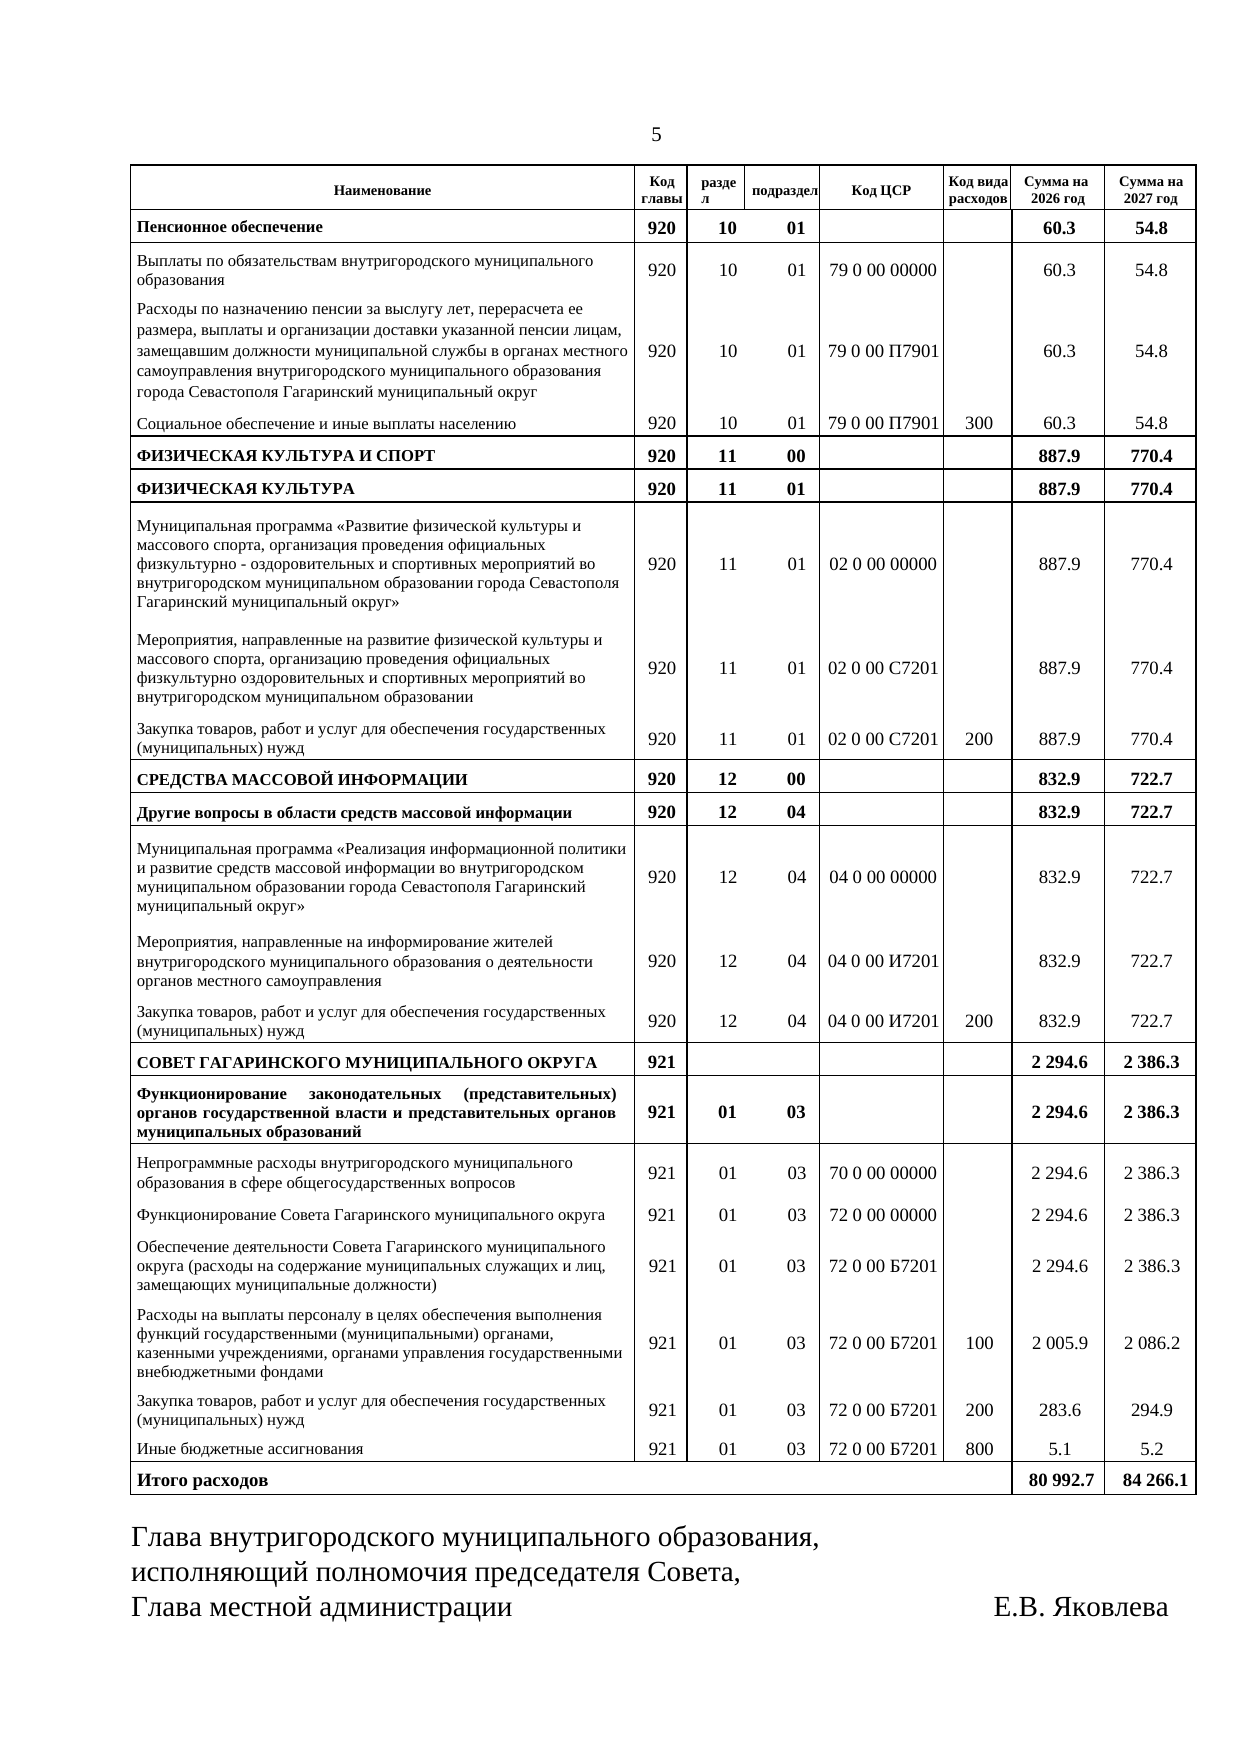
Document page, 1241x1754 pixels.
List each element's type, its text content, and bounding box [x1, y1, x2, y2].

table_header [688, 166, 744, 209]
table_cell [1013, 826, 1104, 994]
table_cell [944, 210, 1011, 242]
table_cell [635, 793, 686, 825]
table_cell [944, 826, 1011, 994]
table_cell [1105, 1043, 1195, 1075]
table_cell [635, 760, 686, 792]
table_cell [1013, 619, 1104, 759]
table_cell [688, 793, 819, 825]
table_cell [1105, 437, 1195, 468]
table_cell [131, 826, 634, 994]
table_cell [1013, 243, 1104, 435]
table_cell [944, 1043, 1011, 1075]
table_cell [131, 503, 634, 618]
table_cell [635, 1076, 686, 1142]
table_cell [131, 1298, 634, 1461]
text Глава внутригородского муниципального образования, [131, 1519, 1181, 1552]
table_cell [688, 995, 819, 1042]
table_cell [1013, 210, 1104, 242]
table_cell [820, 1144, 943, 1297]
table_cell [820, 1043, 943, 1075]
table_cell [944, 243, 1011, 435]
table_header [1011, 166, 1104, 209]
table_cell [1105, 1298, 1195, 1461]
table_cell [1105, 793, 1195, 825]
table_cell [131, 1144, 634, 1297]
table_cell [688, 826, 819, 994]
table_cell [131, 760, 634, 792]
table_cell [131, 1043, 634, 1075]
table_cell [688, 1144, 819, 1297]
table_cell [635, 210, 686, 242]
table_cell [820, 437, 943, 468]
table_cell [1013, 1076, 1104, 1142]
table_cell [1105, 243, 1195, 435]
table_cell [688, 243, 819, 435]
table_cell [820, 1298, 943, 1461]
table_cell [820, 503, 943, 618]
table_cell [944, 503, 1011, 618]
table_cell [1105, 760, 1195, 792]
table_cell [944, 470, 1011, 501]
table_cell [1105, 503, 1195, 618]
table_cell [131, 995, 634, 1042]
text Глава местной администрации Е.В. Яковлева [131, 1589, 1181, 1622]
text 5 [131, 122, 1181, 146]
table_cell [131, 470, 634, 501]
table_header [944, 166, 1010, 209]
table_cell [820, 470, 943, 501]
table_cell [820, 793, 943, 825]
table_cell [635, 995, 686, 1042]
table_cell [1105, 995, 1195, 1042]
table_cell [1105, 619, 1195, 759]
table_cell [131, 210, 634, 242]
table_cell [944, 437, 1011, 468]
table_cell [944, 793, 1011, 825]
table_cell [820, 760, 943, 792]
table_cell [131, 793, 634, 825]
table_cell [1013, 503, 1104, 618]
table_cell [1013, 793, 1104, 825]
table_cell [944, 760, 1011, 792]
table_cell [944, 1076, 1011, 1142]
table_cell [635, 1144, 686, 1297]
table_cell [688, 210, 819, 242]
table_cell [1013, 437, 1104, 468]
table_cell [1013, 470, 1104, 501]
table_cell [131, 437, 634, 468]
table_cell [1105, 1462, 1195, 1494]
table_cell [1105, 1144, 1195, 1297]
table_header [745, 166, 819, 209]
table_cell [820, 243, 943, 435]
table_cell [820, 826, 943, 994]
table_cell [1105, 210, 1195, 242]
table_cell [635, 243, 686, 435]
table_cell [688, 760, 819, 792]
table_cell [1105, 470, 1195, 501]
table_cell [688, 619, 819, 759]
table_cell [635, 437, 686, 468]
text исполняющий полномочия председателя Совета, [131, 1554, 1181, 1587]
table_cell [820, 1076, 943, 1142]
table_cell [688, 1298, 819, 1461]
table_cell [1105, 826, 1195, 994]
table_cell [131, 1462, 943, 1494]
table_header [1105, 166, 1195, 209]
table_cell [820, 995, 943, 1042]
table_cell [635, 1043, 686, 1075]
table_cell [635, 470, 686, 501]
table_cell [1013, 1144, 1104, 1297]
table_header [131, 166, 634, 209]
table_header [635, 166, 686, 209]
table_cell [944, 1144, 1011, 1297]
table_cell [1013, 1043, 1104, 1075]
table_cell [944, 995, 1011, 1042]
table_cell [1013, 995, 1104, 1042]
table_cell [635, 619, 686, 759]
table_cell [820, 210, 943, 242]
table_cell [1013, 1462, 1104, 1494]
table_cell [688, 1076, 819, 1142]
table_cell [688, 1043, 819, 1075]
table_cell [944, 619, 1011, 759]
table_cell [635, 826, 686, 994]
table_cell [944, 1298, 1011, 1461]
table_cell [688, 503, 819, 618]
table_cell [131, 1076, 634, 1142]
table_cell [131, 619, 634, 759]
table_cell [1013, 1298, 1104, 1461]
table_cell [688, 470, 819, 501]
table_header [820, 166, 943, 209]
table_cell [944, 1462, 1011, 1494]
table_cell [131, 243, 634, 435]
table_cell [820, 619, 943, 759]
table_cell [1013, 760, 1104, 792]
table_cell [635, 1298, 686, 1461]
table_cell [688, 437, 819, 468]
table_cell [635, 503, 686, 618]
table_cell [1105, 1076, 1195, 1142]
